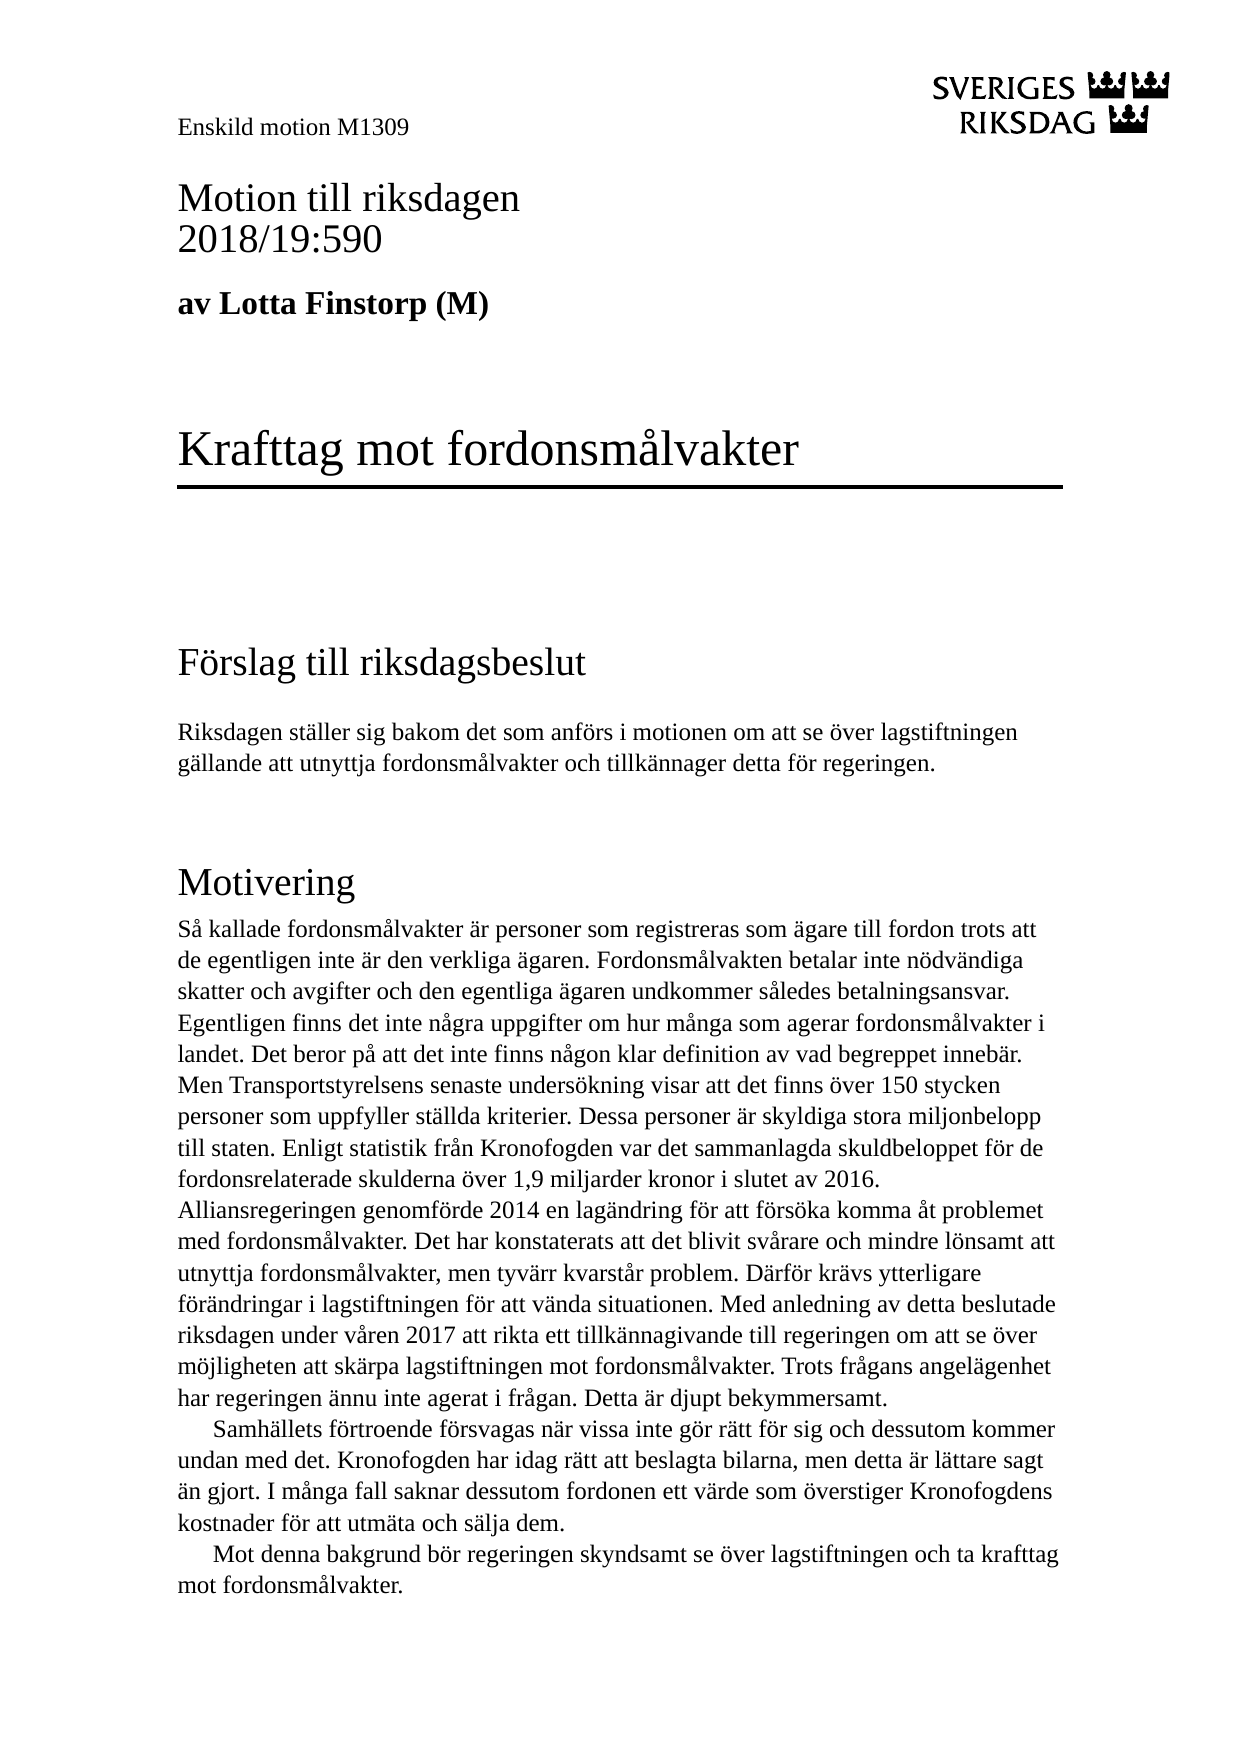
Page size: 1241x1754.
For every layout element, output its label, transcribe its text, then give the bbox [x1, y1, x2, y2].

text Så kallade fordonsmålvakter är personer som registreras som ägare till fordon trots att de egentligen inte är den verkliga ägaren. Fordonsmålvakten betalar inte nödvändiga skatter och avgifter och den egentliga ägaren undkommer således betalningsansvar. Egentligen finns det inte några uppgifter om hur många som agerar fordonsmålvakter i landet. Det beror på att det inte finns någon klar definition av vad begreppet innebär. Men Transportstyrelsens senaste undersökning visar att det finns över 150 stycken personer som uppfyller ställda kriterier. Dessa personer är skyldiga stora miljonbelopp till staten. Enligt statistik från Kronofogden var det sammanlagda skuldbeloppet för de fordonsrelaterade skulderna över 1,9 miljarder kronor i slutet av 2016. Alliansregeringen genomförde 2014 en lagändring för att försöka komma åt problemet med fordonsmålvakter. Det har konstaterats att det blivit svårare och mindre lönsamt att utnyttja fordonsmålvakter, men tyvärr kvarstår problem. Därför krävs ytterligare förändringar i lagstiftningen för att vända situationen. Med anledning av detta beslutade riksdagen under våren 2017 att rikta ett tillkännagivande till regeringen om att se över möjligheten att skärpa lagstiftningen mot fordonsmålvakter. Trots frågans angelägenhet har regeringen ännu inte agerat i frågan. Detta är djupt bekymmersamt. [177, 911, 1063, 1411]
text Mot denna bakgrund bör regeringen skyndsamt se över lagstiftningen och ta krafttag mot fordonsmålvakter. [177, 1536, 1063, 1599]
text Samhällets förtroende försvagas när vissa inte gör rätt för sig och dessutom kommer undan med det. Kronofogden har idag rätt att beslagta bilarna, men detta är lättare sagt än gjort. I många fall saknar dessutom fordonen ett värde som överstiger Kronofogdens kostnader för att utmäta och sälja dem. [177, 1411, 1063, 1536]
